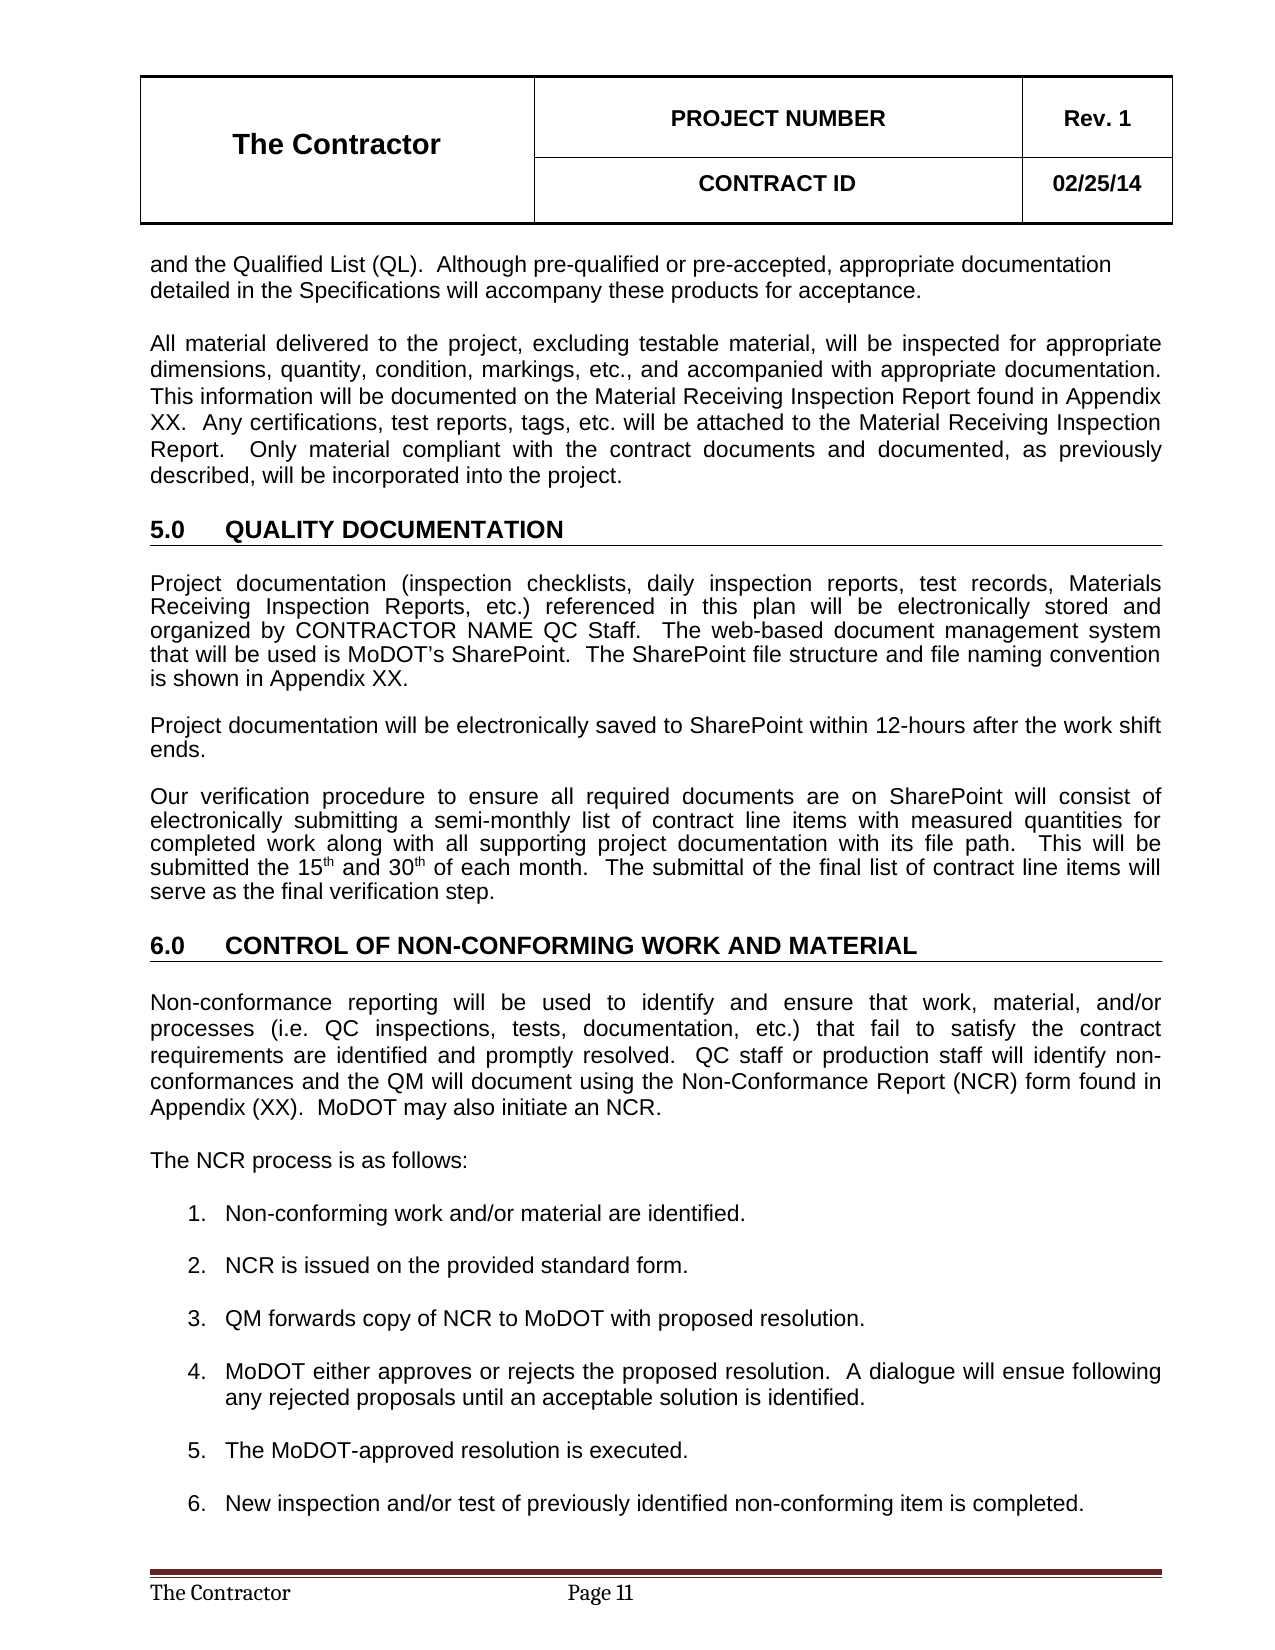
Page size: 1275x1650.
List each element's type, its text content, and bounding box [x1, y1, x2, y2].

text 5.0 QUALITY DOCUMENTATION [150, 514, 1162, 545]
list MoDOT either approves or rejects the proposed resolution. A dialogue will ensue following any rejected proposals until an acceptable solution is identified. [187, 1358, 1162, 1411]
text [150, 251, 1162, 304]
list New inspection and/or test of previously identified non-conforming item is completed. [187, 1489, 1162, 1516]
text All material delivered to the project, excluding testable material, will be inspected for appropriate dimensions, quantity, condition, markings, etc., and accompanied with appropriate documentation. This information will be documented on the Material Receiving Inspection Report found in Appendix XX. Any certifications, test reports, tags, etc. will be attached to the Material Receiving Inspection Report. Only material compliant with the contract documents and documented, as previously described, will be incorporated into the project. [150, 330, 1162, 488]
list Non-conforming work and/or material are identified. [187, 1200, 1162, 1226]
text The NCR process is as follows: [150, 1147, 1162, 1173]
list NCR is issued on the provided standard form. [187, 1252, 1162, 1279]
text Project documentation (inspection checklists, daily inspection reports, test records, Materials Receiving Inspection Reports, etc.) referenced in this plan will be electronically stored and organized by CONTRACTOR NAME QC Staff. The web-based document management system that will be used is MoDOT’s SharePoint. The SharePoint file structure and file naming convention is shown in Appendix XX. [150, 572, 1162, 691]
list The MoDOT-approved resolution is executed. [187, 1437, 1162, 1463]
text Project documentation will be electronically saved to SharePoint within 12-hours after the work shift ends. [150, 714, 1162, 762]
list QM forwards copy of NCR to MoDOT with proposed resolution. [187, 1305, 1162, 1331]
text Our verification procedure to ensure all required documents are on SharePoint will consist of electronically submitting a semi-monthly list of contract line items with measured quantities for completed work along with all supporting project documentation with its file path. This will be submitted the 15th and 30th of each month. The submittal of the final list of contract line items will serve as the final verification step. [150, 786, 1162, 904]
text 6.0 CONTROL OF NON-CONFORMING WORK AND MATERIAL [150, 931, 1162, 961]
text Non-conformance reporting will be used to identify and ensure that work, material, and/or processes (i.e. QC inspections, tests, documentation, etc.) that fail to satisfy the contract requirements are identified and promptly resolved. QC staff or production staff will identify non-conformances and the QM will document using the Non-Conformance Report (NCR) form found in Appendix (XX). MoDOT may also initiate an NCR. [150, 989, 1162, 1121]
